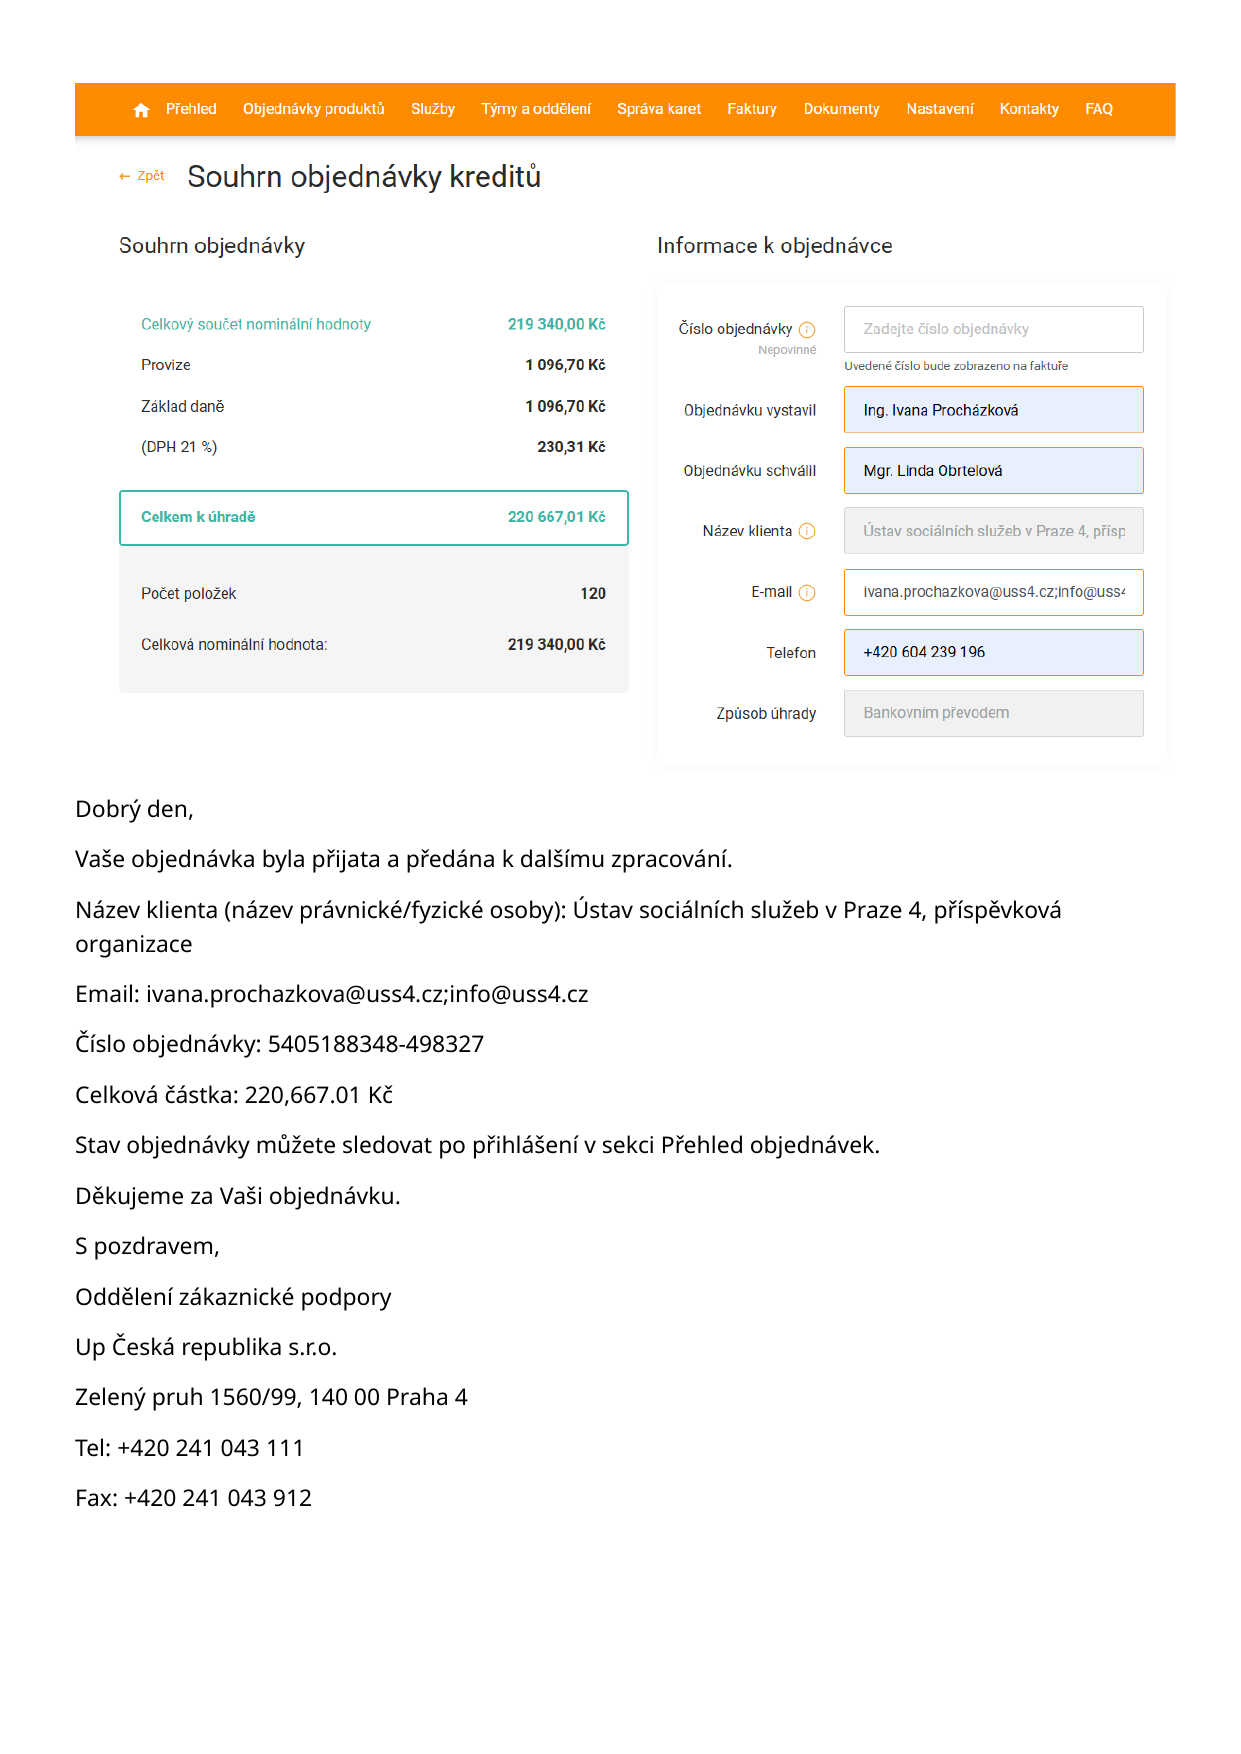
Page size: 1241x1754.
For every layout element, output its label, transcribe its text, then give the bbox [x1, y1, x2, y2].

text Celková částka: 220,667.01 Kč [75, 1079, 1165, 1110]
text Fax: +420 241 043 912 [75, 1482, 1165, 1513]
picture [75, 75, 1176, 774]
text Stav objednávky můžete sledovat po přihlášení v sekci Přehled objednávek. [75, 1129, 1165, 1160]
text Číslo objednávky: 5405188348-498327 [75, 1028, 1165, 1059]
text Děkujeme za Vaši objednávku. [75, 1179, 1165, 1211]
text Oddělení zákaznické podpory [75, 1280, 1165, 1312]
text Email: ivana.prochazkova@uss4.cz;info@uss4.cz [75, 978, 1165, 1009]
text Název klienta (název právnické/fyzické osoby): Ústav sociálních služeb v Praze 4, příspěvková organizace [75, 894, 1165, 959]
text Tel: +420 241 043 111 [75, 1432, 1165, 1463]
text S pozdravem, [75, 1230, 1165, 1261]
text Dobrý den, [75, 793, 1165, 824]
text Up Česká republika s.r.o. [75, 1331, 1165, 1362]
text Zelený pruh 1560/99, 140 00 Praha 4 [75, 1381, 1165, 1412]
text Vaše objednávka byla přijata a předána k dalšímu zpracování. [75, 843, 1165, 874]
